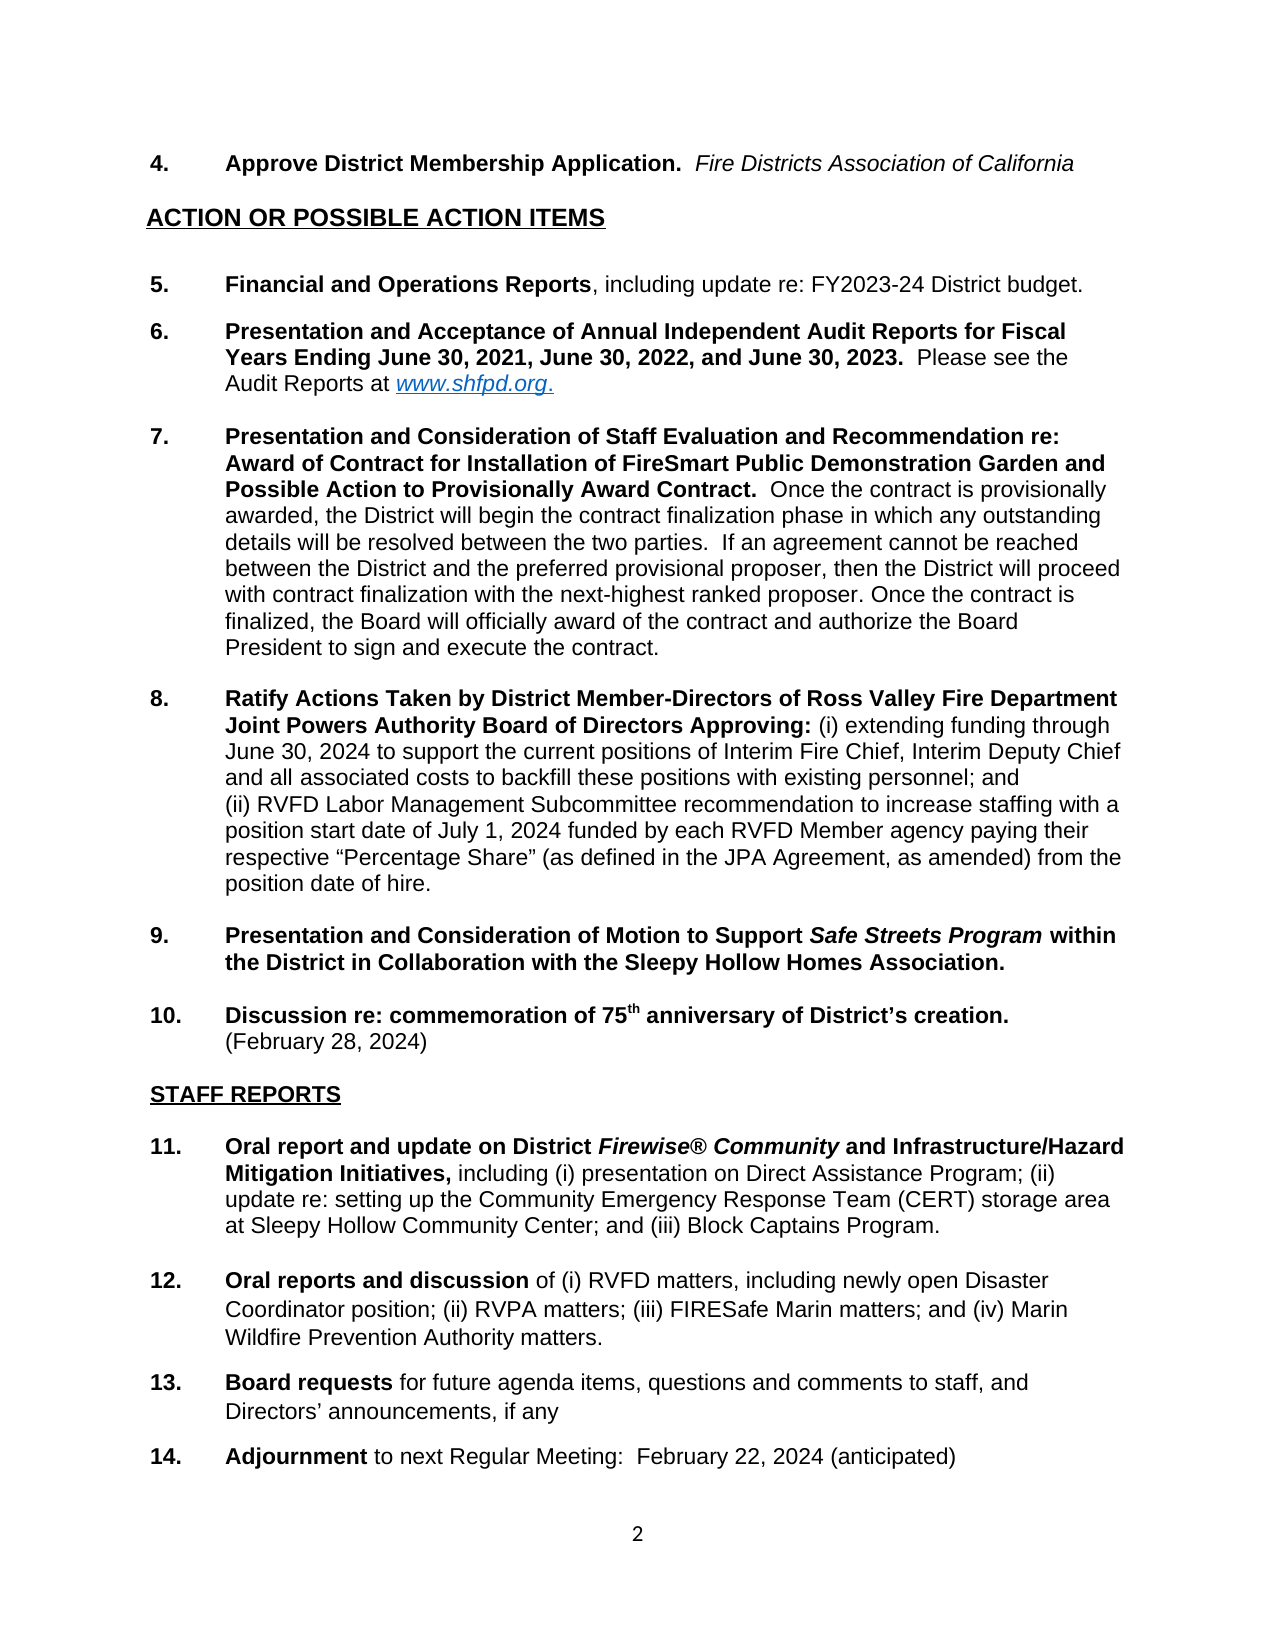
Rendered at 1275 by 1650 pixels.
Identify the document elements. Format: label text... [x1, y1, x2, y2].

text 8. Ratify Actions Taken by District Member-Directors of Ross Valley Fire Department Joint Powers Authority Board of Directors Approving: (i) extending funding through June 30, 2024 to support the current positions of Interim Fire Chief, Interim Deputy Chief and all associated costs to backfill these positions with existing personnel; and [150, 685, 1125, 791]
text 7. Presentation and Consideration of Staff Evaluation and Recommendation re: Award of Contract for Installation of FireSmart Public Demonstration Garden and Possible Action to Provisionally Award Contract. Once the contract is provisionally awarded, the District will begin the contract finalization phase in which any outstanding details will be resolved between the two parties. If an agreement cannot be reached between the District and the preferred provisional proposer, then the District will proceed with contract finalization with the next-highest ranked proposer. Once the contract is finalized, the Board will officially award of the contract and authorize the Board President to sign and execute the contract. [150, 423, 1125, 660]
text (ii) RVFD Labor Management Subcommittee recommendation to increase staffing with a position start date of July 1, 2024 funded by each RVFD Member agency paying their respective “Percentage Share” (as defined in the JPA Agreement, as amended) from the position date of hire. [150, 791, 1125, 896]
text 5. Financial and Operations Reports, including update re: FY2023-24 District budget. [150, 271, 1125, 297]
text ACTION OR POSSIBLE ACTION ITEMS [146, 203, 1125, 231]
text 4. Approve District Membership Application. Fire Districts Association of California [150, 150, 1125, 176]
text 14. Adjournment to next Regular Meeting: February 22, 2024 (anticipated) [150, 1443, 1125, 1469]
text 9. Presentation and Consideration of Motion to Support Safe Streets Program within the District in Collaboration with the Sleepy Hollow Homes Association. [150, 922, 1125, 975]
text STAFF REPORTS [150, 1081, 1125, 1107]
text 12. Oral reports and discussion of (i) RVFD matters, including newly open Disaster Coordinator position; (ii) RVPA matters; (iii) FIRESafe Marin matters; and (iv) Marin Wildfire Prevention Authority matters. [150, 1267, 1125, 1350]
text (February 28, 2024) [150, 1028, 1125, 1054]
text 6. Presentation and Acceptance of Annual Independent Audit Reports for Fiscal Years Ending June 30, 2021, June 30, 2022, and June 30, 2023. Please see the Audit Reports at www.shfpd.org. [150, 318, 1125, 397]
text 10. Discussion re: commemoration of 75th anniversary of District’s creation. [150, 1002, 1125, 1028]
text 11. Oral report and update on District Firewise® Community and Infrastructure/Hazard Mitigation Initiatives, including (i) presentation on Direct Assistance Program; (ii) update re: setting up the Community Emergency Response Team (CERT) storage area at Sleepy Hollow Community Center; and (iii) Block Captains Program. [150, 1133, 1125, 1239]
text 13. Board requests for future agenda items, questions and comments to staff, and Directors’ announcements, if any [150, 1369, 1125, 1424]
